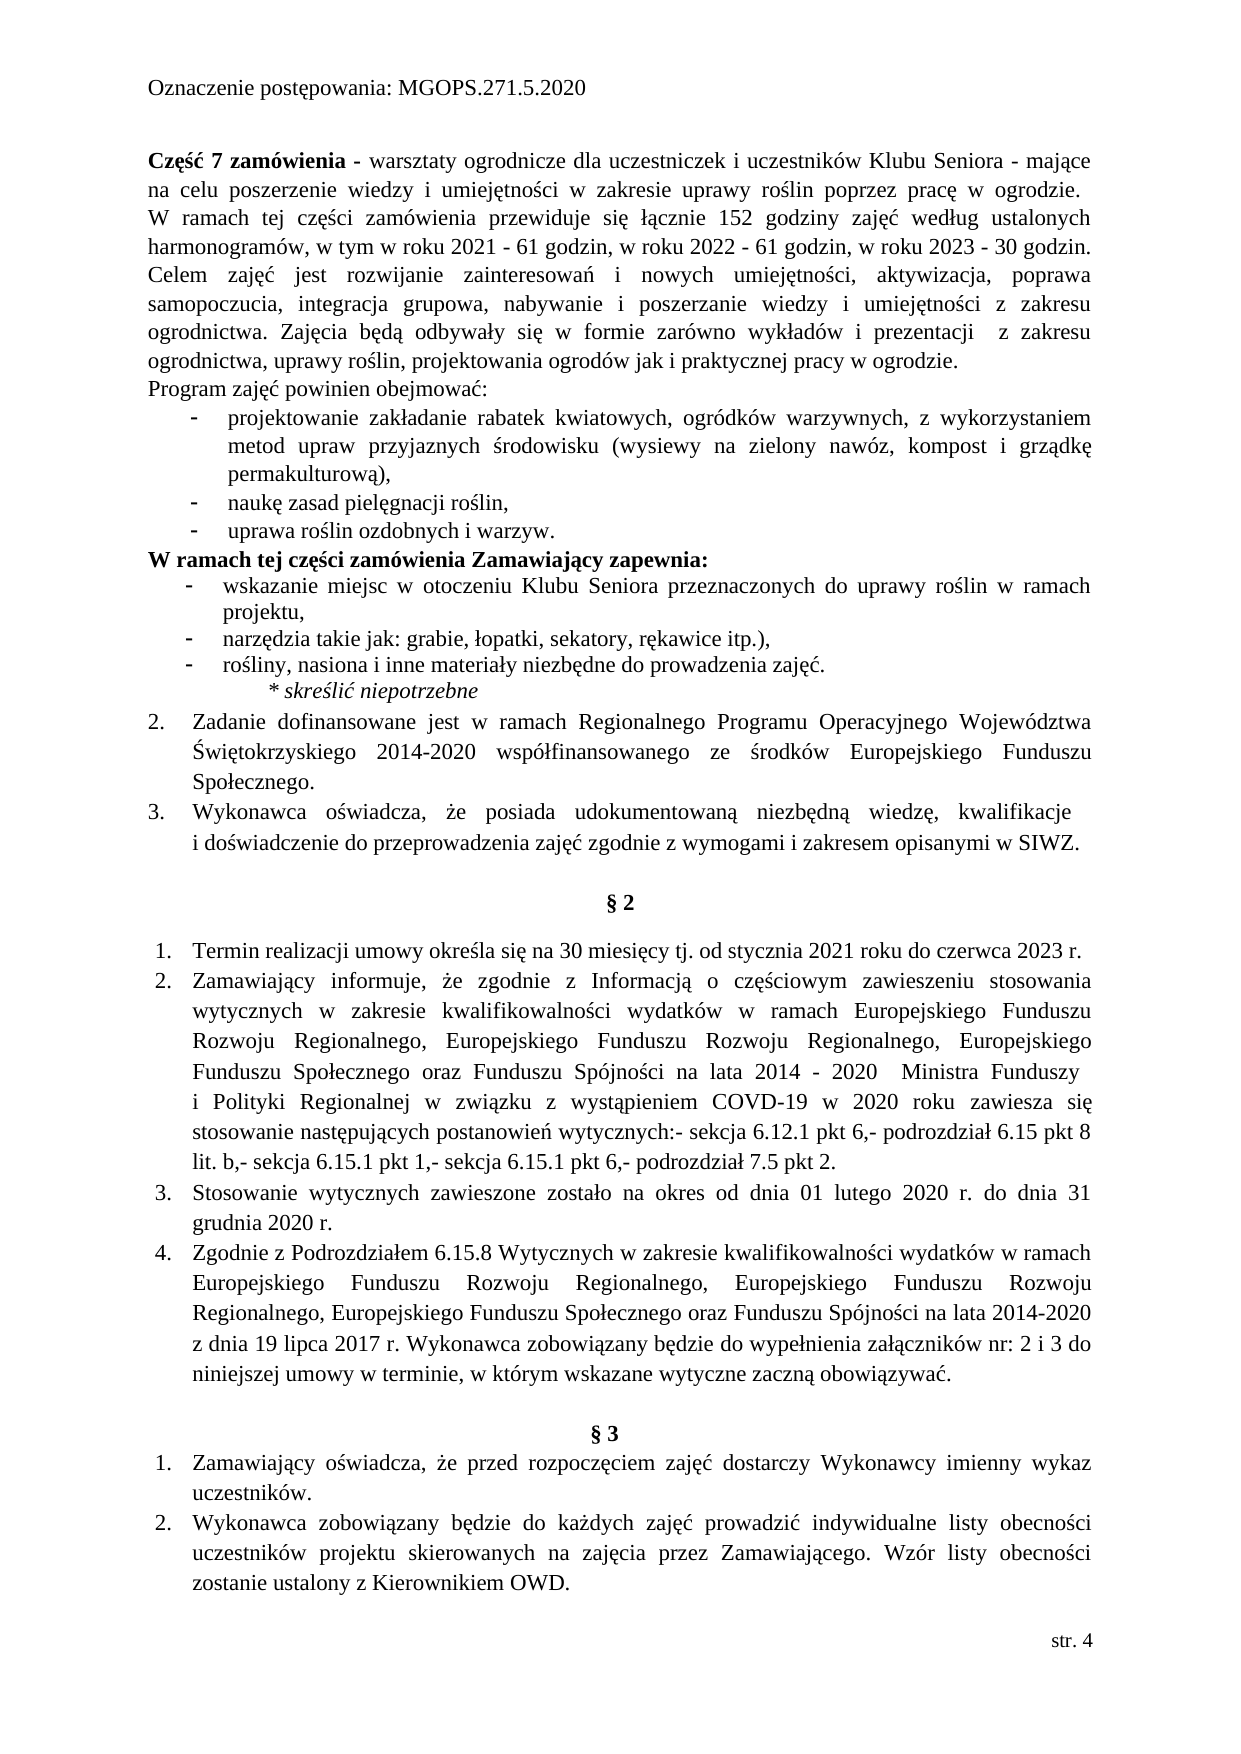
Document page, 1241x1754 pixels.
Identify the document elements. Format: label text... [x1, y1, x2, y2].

list Wykonawca oświadcza, że posiada udokumentowaną niezbędną wiedzę, kwalifikacje i doświadczenie do przeprowadzenia zajęć zgodnie z wymogami i zakresem opisanymi w SIWZ. [148, 798, 1093, 855]
list Zgodnie z Podrozdziałem 6.15.8 Wytycznych w zakresie kwalifikowalności wydatków w ramach Europejskiego Funduszu Rozwoju Regionalnego, Europejskiego Funduszu Rozwoju Regionalnego, Europejskiego Funduszu Społecznego oraz Funduszu Spójności na lata 2014-2020 z dnia 19 lipca 2017 r. Wykonawca zobowiązany będzie do wypełnienia załączników nr: 2 i 3 do niniejszej umowy w terminie, w którym wskazane wytyczne zaczną obowiązywać. [154, 1239, 1093, 1386]
list Zamawiający informuje, że zgodnie z Informacją o częściowym zawieszeniu stosowania wytycznych w zakresie kwalifikowalności wydatków w ramach Europejskiego Funduszu Rozwoju Regionalnego, Europejskiego Funduszu Rozwoju Regionalnego, Europejskiego Funduszu Społecznego oraz Funduszu Spójności na lata 2014 - 2020 Ministra Funduszy i Polityki Regionalnej w związku z wystąpieniem COVD-19 w 2020 roku zawiesza się stosowanie następujących postanowień wytycznych:- sekcja 6.12.1 pkt 6,- podrozdział 6.15 pkt 8 lit. b,- sekcja 6.15.1 pkt 1,- sekcja 6.15.1 pkt 6,- podrozdział 7.5 pkt 2. [154, 967, 1093, 1175]
list narzędzia takie jak: grabie, łopatki, sekatory, rękawice itp.), [185, 625, 1093, 651]
list naukę zasad pielęgnacji roślin, [190, 489, 1093, 515]
list Termin realizacji umowy określa się na 30 miesięcy tj. od stycznia 2021 roku do czerwca 2023 r. [154, 937, 1093, 963]
text Program zajęć powinien obejmować: [148, 375, 1093, 401]
text § 3 [516, 1420, 1093, 1447]
list * skreślić niepotrzebne [267, 677, 1093, 704]
list rośliny, nasiona i inne materiały niezbędne do prowadzenia zajęć. [185, 651, 1093, 677]
list Wykonawca zobowiązany będzie do każdych zajęć prowadzić indywidualne listy obecności uczestników projektu skierowanych na zajęcia przez Zamawiającego. Wzór listy obecności zostanie ustalony z Kierownikiem OWD. [154, 1509, 1093, 1596]
list Stosowanie wytycznych zawieszone zostało na okres od dnia 01 lutego 2020 r. do dnia 31 grudnia 2020 r. [154, 1178, 1093, 1235]
list W ramach tej części zamówienia Zamawiający zapewnia: [148, 546, 1093, 572]
text § 2 [148, 889, 1093, 915]
list uprawa roślin ozdobnych i warzyw. [190, 517, 1093, 544]
list Zadanie dofinansowane jest w ramach Regionalnego Programu Operacyjnego Województwa Świętokrzyskiego 2014-2020 współfinansowanego ze środków Europejskiego Funduszu Społecznego. [148, 708, 1093, 794]
text Część 7 zamówienia - warsztaty ogrodnicze dla uczestniczek i uczestników Klubu Seniora - mające na celu poszerzenie wiedzy i umiejętności w zakresie uprawy roślin poprzez pracę w ogrodzie. W ramach tej części zamówienia przewiduje się łącznie 152 godziny zajęć według ustalonych harmonogramów, w tym w roku 2021 - 61 godzin, w roku 2022 - 61 godzin, w roku 2023 - 30 godzin. Celem zajęć jest rozwijanie zainteresowań i nowych umiejętności, aktywizacja, poprawa samopoczucia, integracja grupowa, nabywanie i poszerzanie wiedzy i umiejętności z zakresu ogrodnictwa. Zajęcia będą odbywały się w formie zarówno wykładów i prezentacji z zakresu ogrodnictwa, uprawy roślin, projektowania ogrodów jak i praktycznej pracy w ogrodzie. [148, 148, 1093, 373]
list projektowanie zakładanie rabatek kwiatowych, ogródków warzywnych, z wykorzystaniem metod upraw przyjaznych środowisku (wysiewy na zielony nawóz, kompost i grządkę permakulturową), [190, 403, 1093, 487]
list Zamawiający oświadcza, że przed rozpoczęciem zajęć dostarczy Wykonawcy imienny wykaz uczestników. [154, 1449, 1093, 1505]
list wskazanie miejsc w otoczeniu Klubu Seniora przeznaczonych do uprawy roślin w ramach projektu, [185, 572, 1093, 625]
